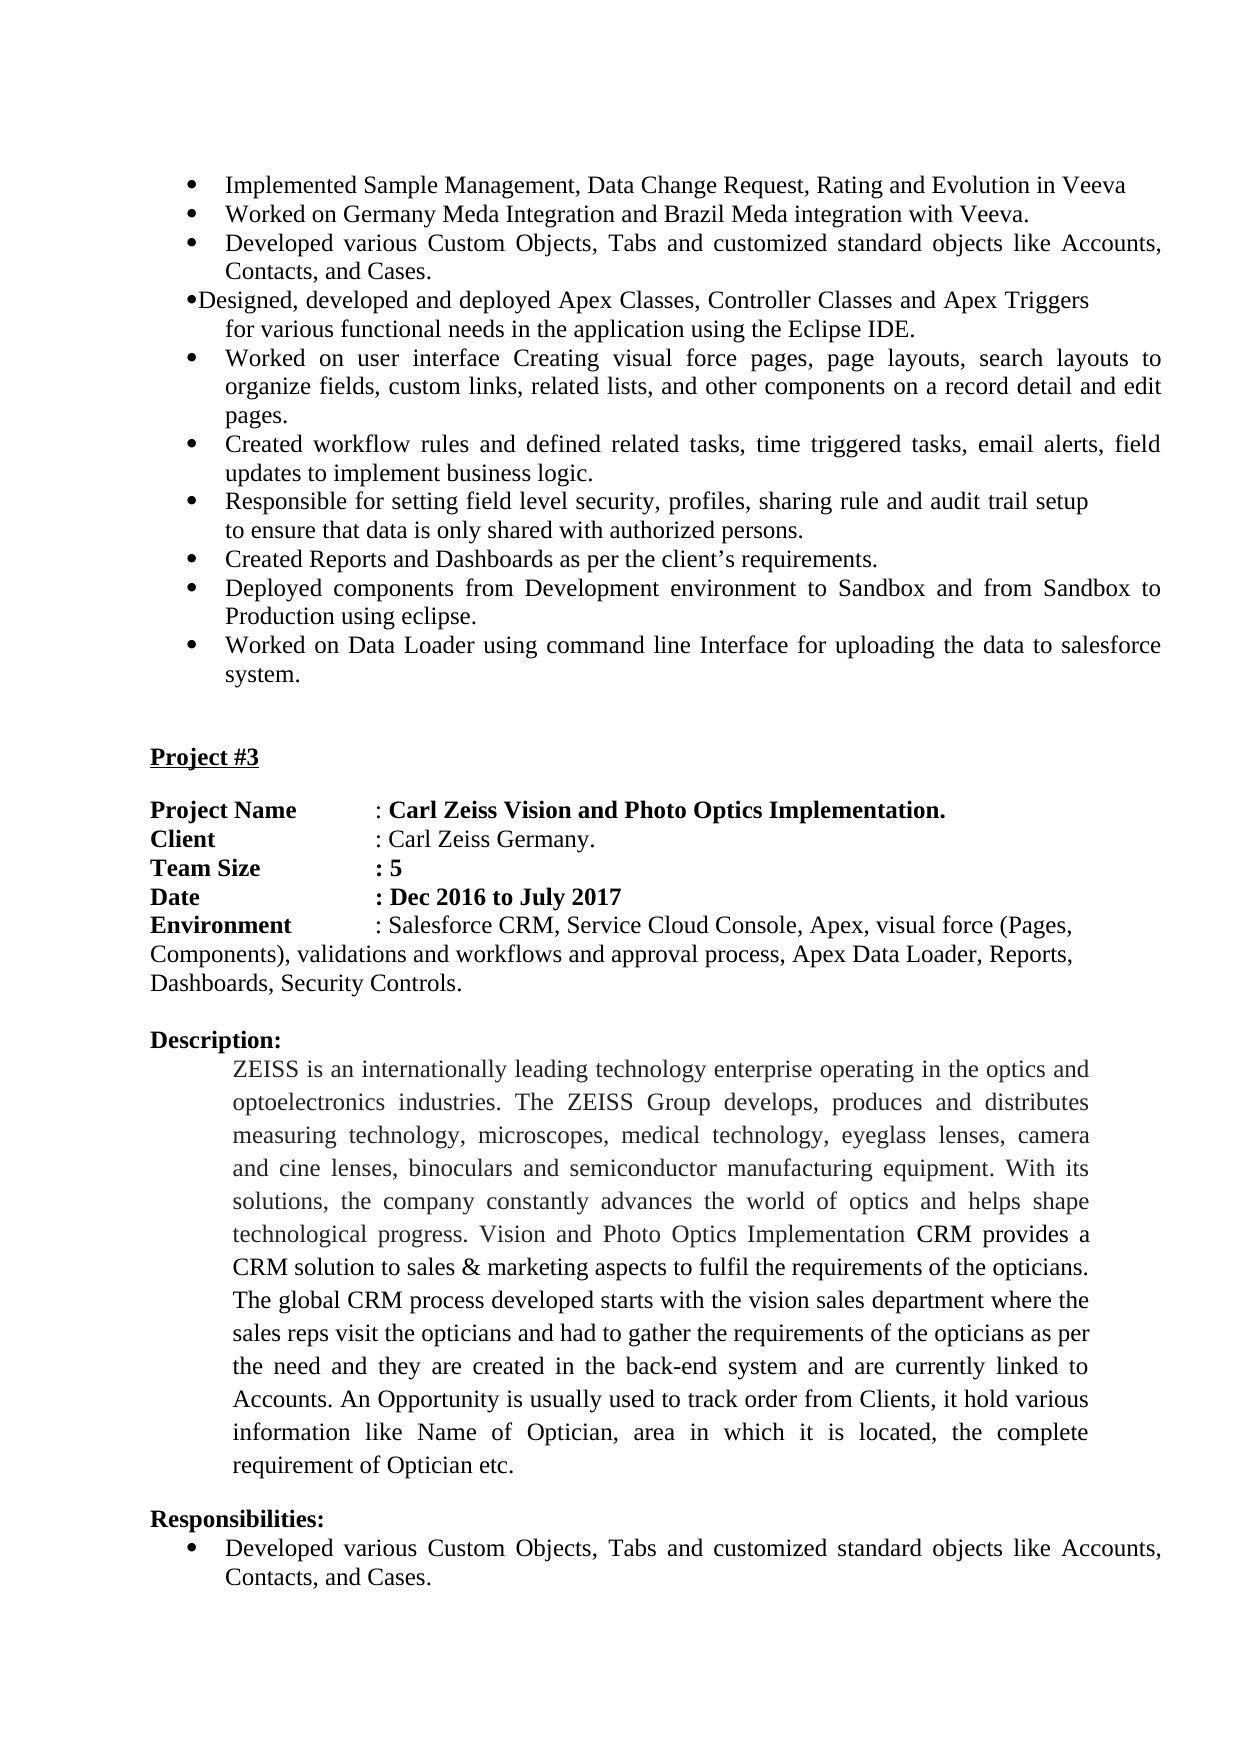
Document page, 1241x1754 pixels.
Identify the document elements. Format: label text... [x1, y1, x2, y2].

list Created Reports and Dashboards as per the client’s requirements. [187, 544, 1090, 573]
list Designed, developed and deployed Apex Classes, Controller Classes and Apex Triggers for various functional needs in the application using the Eclipse IDE. [187, 285, 1090, 343]
list Implemented Sample Management, Data Change Request, Rating and Evolution in Veeva [187, 170, 1162, 199]
list Worked on Data Loader using command line Interface for uploading the data to salesforce system. [187, 630, 1162, 688]
text ZEISS is an internationally leading technology enterprise operating in the optics and optoelectronics industries. The ZEISS Group develops, produces and distributes measuring technology, microscopes, medical technology, eyeglass lenses, camera and cine lenses, binoculars and semiconductor manufacturing equipment. With its solutions, the company constantly advances the world of optics and helps shape technological progress. Vision and Photo Optics Implementation CRM provides a CRM solution to sales & marketing aspects to fulfil the requirements of the opticians. The global CRM process developed starts with the vision sales department where the sales reps visit the opticians and had to gather the requirements of the opticians as per the need and they are created in the back-end system and are currently linked to Accounts. An Opportunity is usually used to track order from Clients, it hold various information like Name of Optician, area in which it is located, the complete requirement of Optician etc. [232, 1054, 1090, 1479]
text Responsibilities: [150, 1504, 1090, 1533]
text Team Size : 5 [150, 853, 1090, 882]
text Description: [150, 1025, 1090, 1054]
text Environment : Salesforce CRM, Service Cloud Console, Apex, visual force (Pages, Components), validations and workflows and approval process, Apex Data Loader, Reports, Dashboards, Security Controls. [150, 910, 1090, 997]
list Developed various Custom Objects, Tabs and customized standard objects like Accounts, Contacts, and Cases. [187, 228, 1162, 285]
list Worked on Germany Meda Integration and Brazil Meda integration with Veeva. [187, 199, 1162, 228]
text Client : Carl Zeiss Germany. [150, 824, 1090, 853]
list Responsible for setting field level security, profiles, sharing rule and audit trail setup to ensure that data is only shared with authorized persons. [187, 486, 1090, 544]
list Developed various Custom Objects, Tabs and customized standard objects like Accounts, Contacts, and Cases. [187, 1533, 1162, 1591]
text Project #3 [150, 742, 1090, 770]
list Worked on user interface Creating visual force pages, page layouts, search layouts to organize fields, custom links, related lists, and other components on a record detail and edit pages. [187, 343, 1162, 429]
list Deployed components from Development environment to Sandbox and from Sandbox to Production using eclipse. [187, 573, 1162, 630]
text Project Name : Carl Zeiss Vision and Photo Optics Implementation. [150, 795, 1090, 824]
list Created workflow rules and defined related tasks, time triggered tasks, email alerts, field updates to implement business logic. [187, 429, 1162, 486]
text Date : Dec 2016 to July 2017 [150, 882, 1090, 910]
